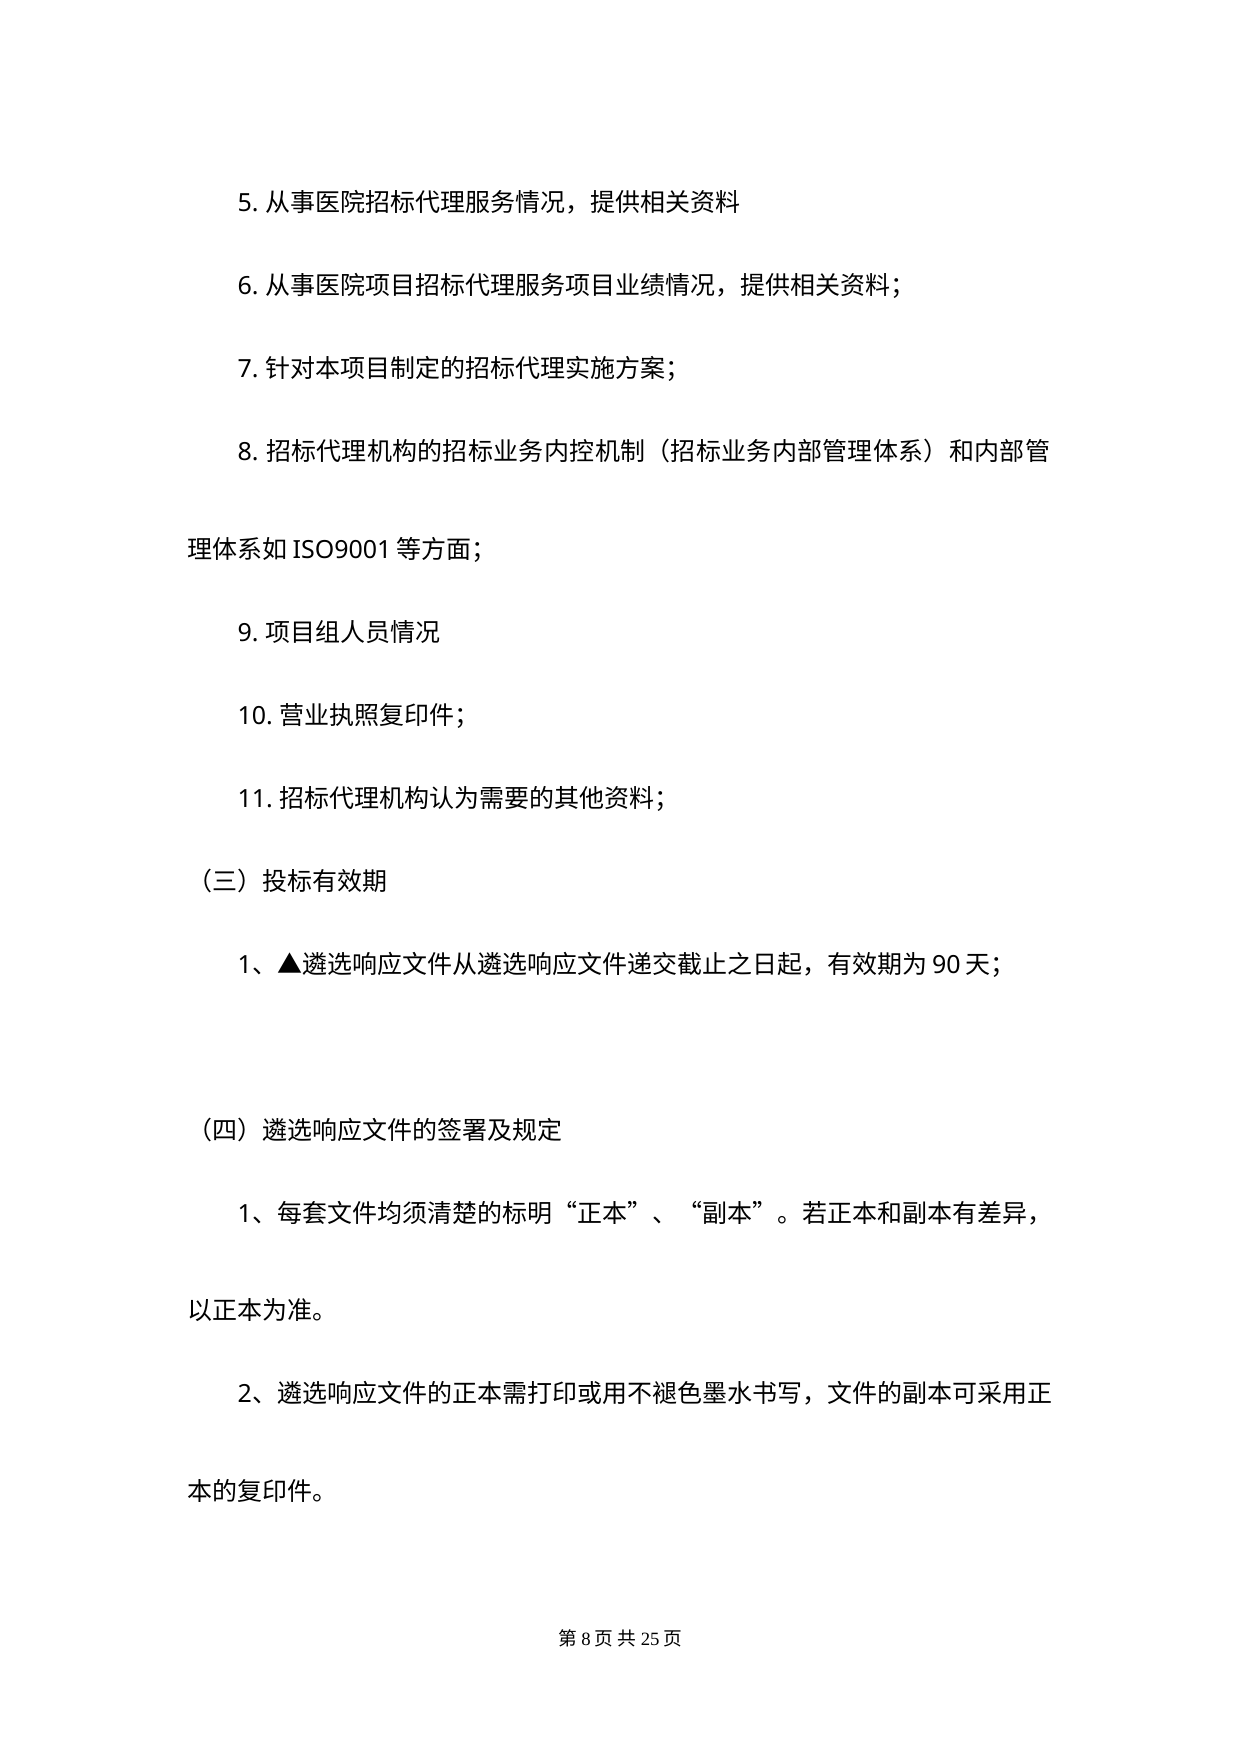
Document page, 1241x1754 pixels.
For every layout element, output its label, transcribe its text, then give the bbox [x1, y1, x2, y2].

text 7. 针对本项目制定的招标代理实施方案； [187, 334, 1053, 399]
text 8. 招标代理机构的招标业务内控机制（招标业务内部管理体系）和内部管理体系如ISO9001等方面； [187, 417, 1053, 580]
text 6. 从事医院项目招标代理服务项目业绩情况，提供相关资料； [187, 251, 1053, 316]
text 5. 从事医院招标代理服务情况，提供相关资料 [187, 168, 1053, 233]
text （四）遴选响应文件的签署及规定 [187, 1096, 1053, 1161]
text 2、遴选响应文件的正本需打印或用不褪色墨水书写，文件的副本可采用正本的复印件。 [187, 1359, 1053, 1522]
text 1、每套文件均须清楚的标明“正本”、“副本”。若正本和副本有差异，以正本为准。 [187, 1179, 1053, 1341]
text 11. 招标代理机构认为需要的其他资料； [187, 764, 1053, 829]
text 9. 项目组人员情况 [187, 598, 1053, 663]
text （三）投标有效期 [187, 847, 1053, 912]
text 1、▲遴选响应文件从遴选响应文件递交截止之日起，有效期为90天； [187, 931, 1053, 996]
text 10. 营业执照复印件； [187, 681, 1053, 746]
